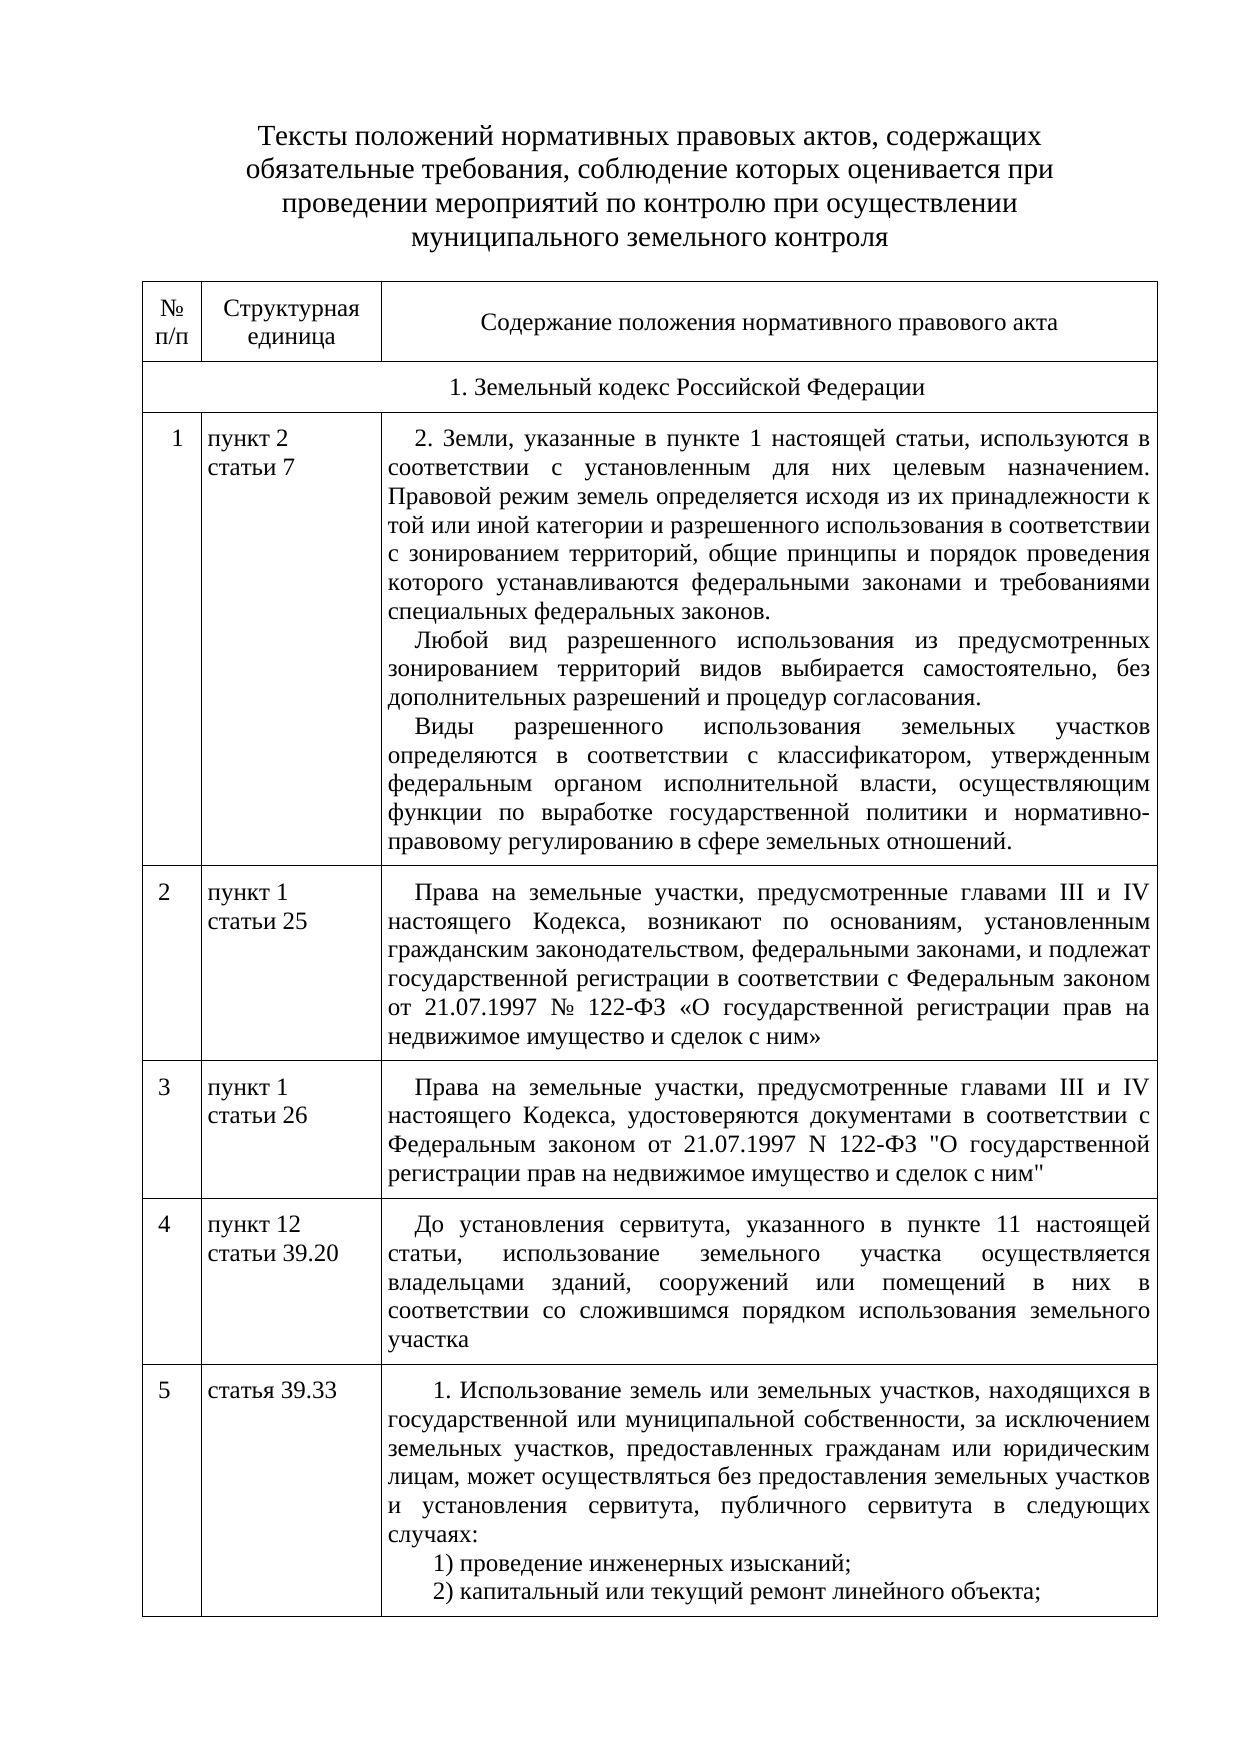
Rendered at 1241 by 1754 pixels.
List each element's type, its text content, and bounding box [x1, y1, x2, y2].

table_cell пункт 1 статьи 25 [202, 866, 381, 1060]
table_cell пункт 12 статьи 39.20 [202, 1199, 381, 1363]
text Тексты положений нормативных правовых актов, содержащих обязательные требования, соблюдение которых оценивается при проведении мероприятий по контролю при осуществлении [177, 118, 1122, 219]
text муниципального земельного контроля [177, 219, 1122, 252]
table_header Структурная единица [202, 282, 381, 361]
table_cell Права на земельные участки, предусмотренные главами III и IV настоящего Кодекса, удостоверяются документами в соответствии с Федеральным законом от 21.07.1997 N 122-ФЗ "О государственной регистрации прав на недвижимое имущество и сделок с ним" [382, 1061, 1157, 1197]
table_cell 2. Земли, указанные в пункте 1 настоящей статьи, используются в соответствии с установленным для них целевым назначением. Правовой режим земель определяется исходя из их принадлежности к той или иной категории и разрешенного использования в соответствии с зонированием территорий, общие принципы и порядок проведения которого устанавливаются федеральными законами и требованиями специальных федеральных законов. Любой вид разрешенного использования из предусмотренных зонированием территорий видов выбирается самостоятельно, без дополнительных разрешений и процедур согласования. Виды разрешенного использования земельных участков определяются в соответствии с классификатором, утвержденным федеральным органом исполнительной власти, осуществляющим функции по выработке государственной политики и нормативно-правовому регулированию в сфере земельных отношений. [382, 413, 1157, 865]
table_cell 2 [143, 866, 201, 1060]
table_header № п/п [143, 282, 201, 361]
table_cell Права на земельные участки, предусмотренные главами III и IV настоящего Кодекса, возникают по основаниям, установленным гражданским законодательством, федеральными законами, и подлежат государственной регистрации в соответствии с Федеральным законом от 21.07.1997 № 122-ФЗ «О государственной регистрации прав на недвижимое имущество и сделок с ним» [382, 866, 1157, 1060]
table_cell пункт 1 статьи 26 [202, 1061, 381, 1197]
table_cell пункт 2 статьи 7 [202, 413, 381, 865]
table_cell статья 39.33 [202, 1365, 381, 1616]
table_cell 4 [143, 1199, 201, 1363]
table_cell 1 [143, 413, 201, 865]
table_cell 5 [143, 1365, 201, 1616]
table_header Содержание положения нормативного правового акта [382, 282, 1157, 361]
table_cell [382, 1365, 1157, 1616]
table_cell 3 [143, 1061, 201, 1197]
table_cell 1. Земельный кодекс Российской Федерации [143, 362, 1157, 412]
table_cell До установления сервитута, указанного в пункте 11 настоящей статьи, использование земельного участка осуществляется владельцами зданий, сооружений или помещений в них в соответствии со сложившимся порядком использования земельного участка [382, 1199, 1157, 1363]
